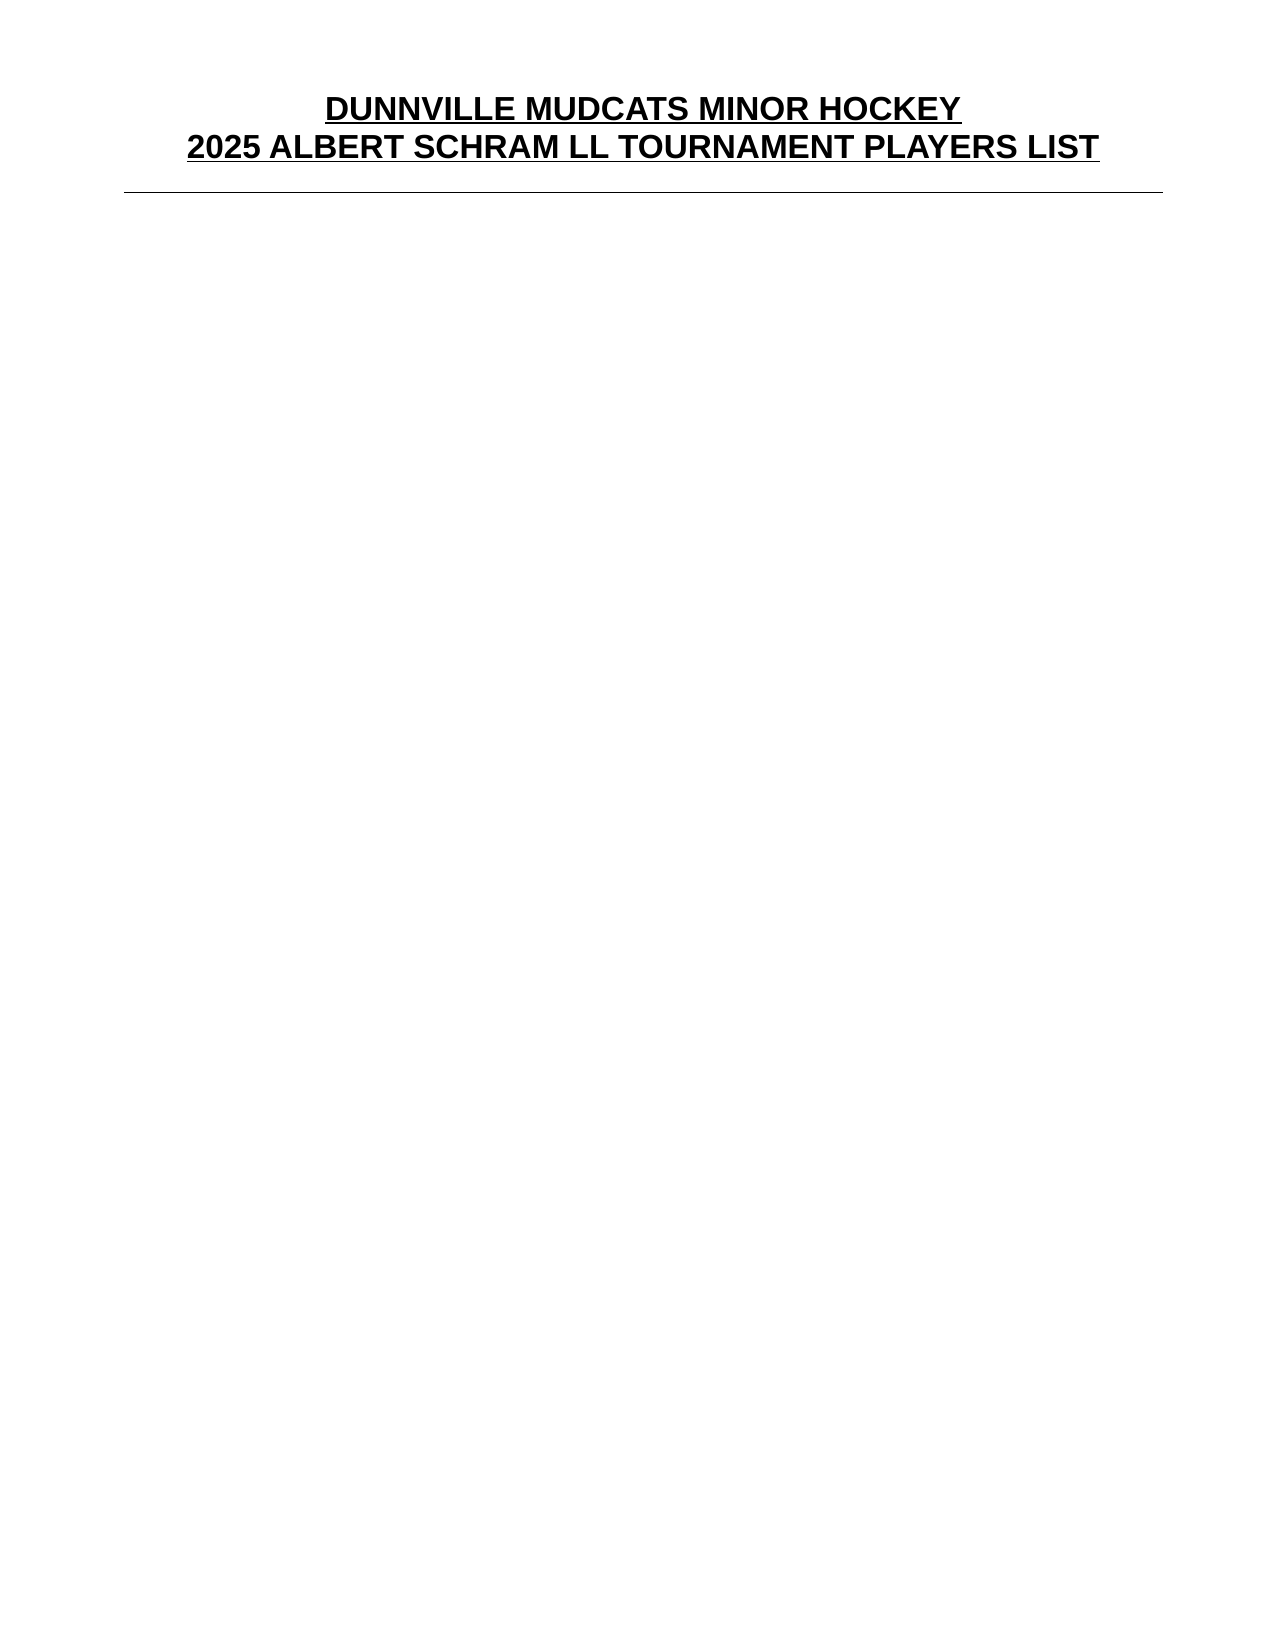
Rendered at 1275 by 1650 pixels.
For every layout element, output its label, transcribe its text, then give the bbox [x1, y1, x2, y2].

table_header DUNNVILLE MUDCATS MINOR HOCKEY 2025 ALBERT SCHRAM LL TOURNAMENT PLAYERS LIST [124, 89, 1162, 192]
